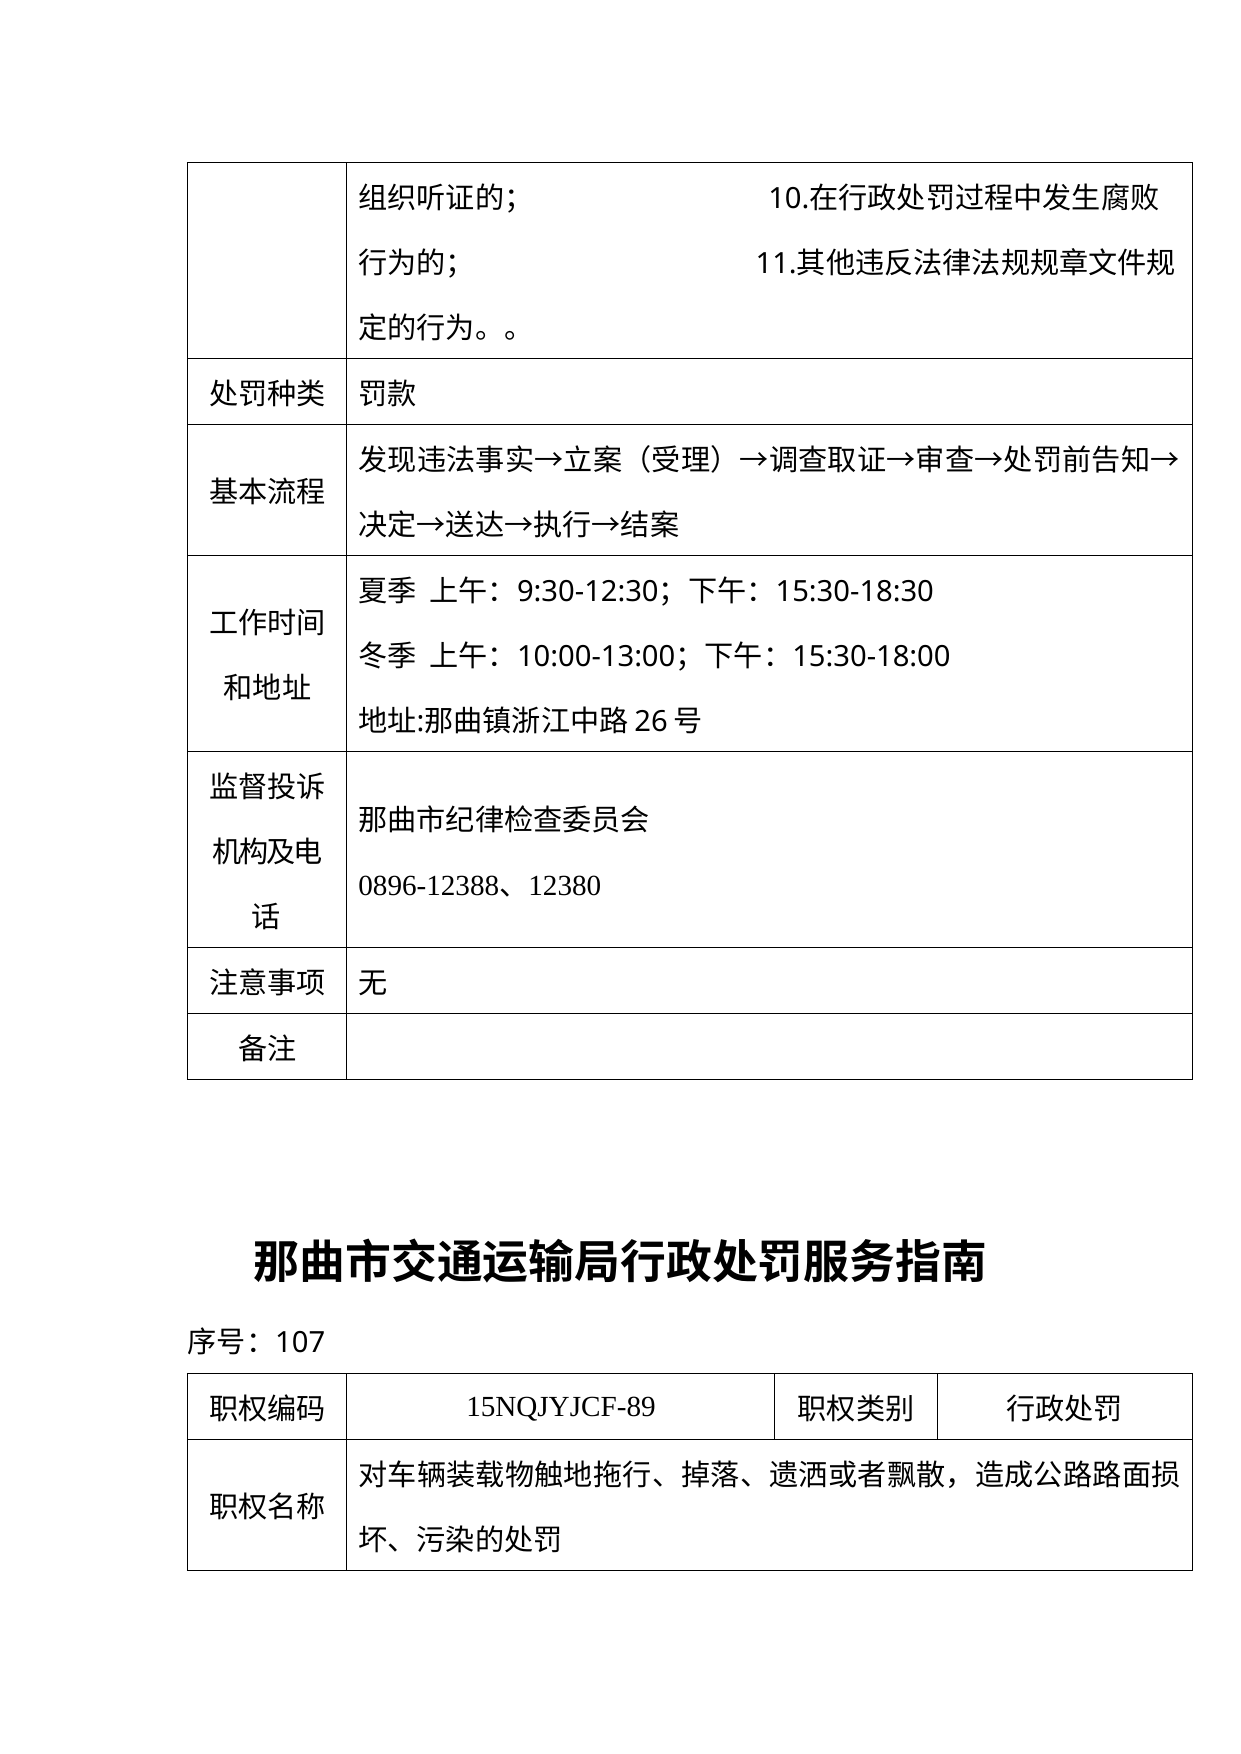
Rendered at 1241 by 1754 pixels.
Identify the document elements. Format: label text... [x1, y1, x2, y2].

text 那曲市交通运输局行政处罚服务指南 [187, 1210, 1053, 1308]
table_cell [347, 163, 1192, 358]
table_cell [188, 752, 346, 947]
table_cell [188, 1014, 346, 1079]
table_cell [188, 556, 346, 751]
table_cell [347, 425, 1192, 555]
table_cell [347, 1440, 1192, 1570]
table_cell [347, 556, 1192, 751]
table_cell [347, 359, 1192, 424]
text 序号：107 [187, 1308, 1053, 1373]
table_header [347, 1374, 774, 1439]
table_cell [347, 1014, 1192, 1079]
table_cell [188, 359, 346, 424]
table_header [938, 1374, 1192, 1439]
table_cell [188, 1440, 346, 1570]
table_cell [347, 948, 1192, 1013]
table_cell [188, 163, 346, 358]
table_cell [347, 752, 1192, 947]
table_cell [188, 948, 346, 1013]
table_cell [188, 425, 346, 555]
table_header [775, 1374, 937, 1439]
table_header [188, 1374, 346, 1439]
